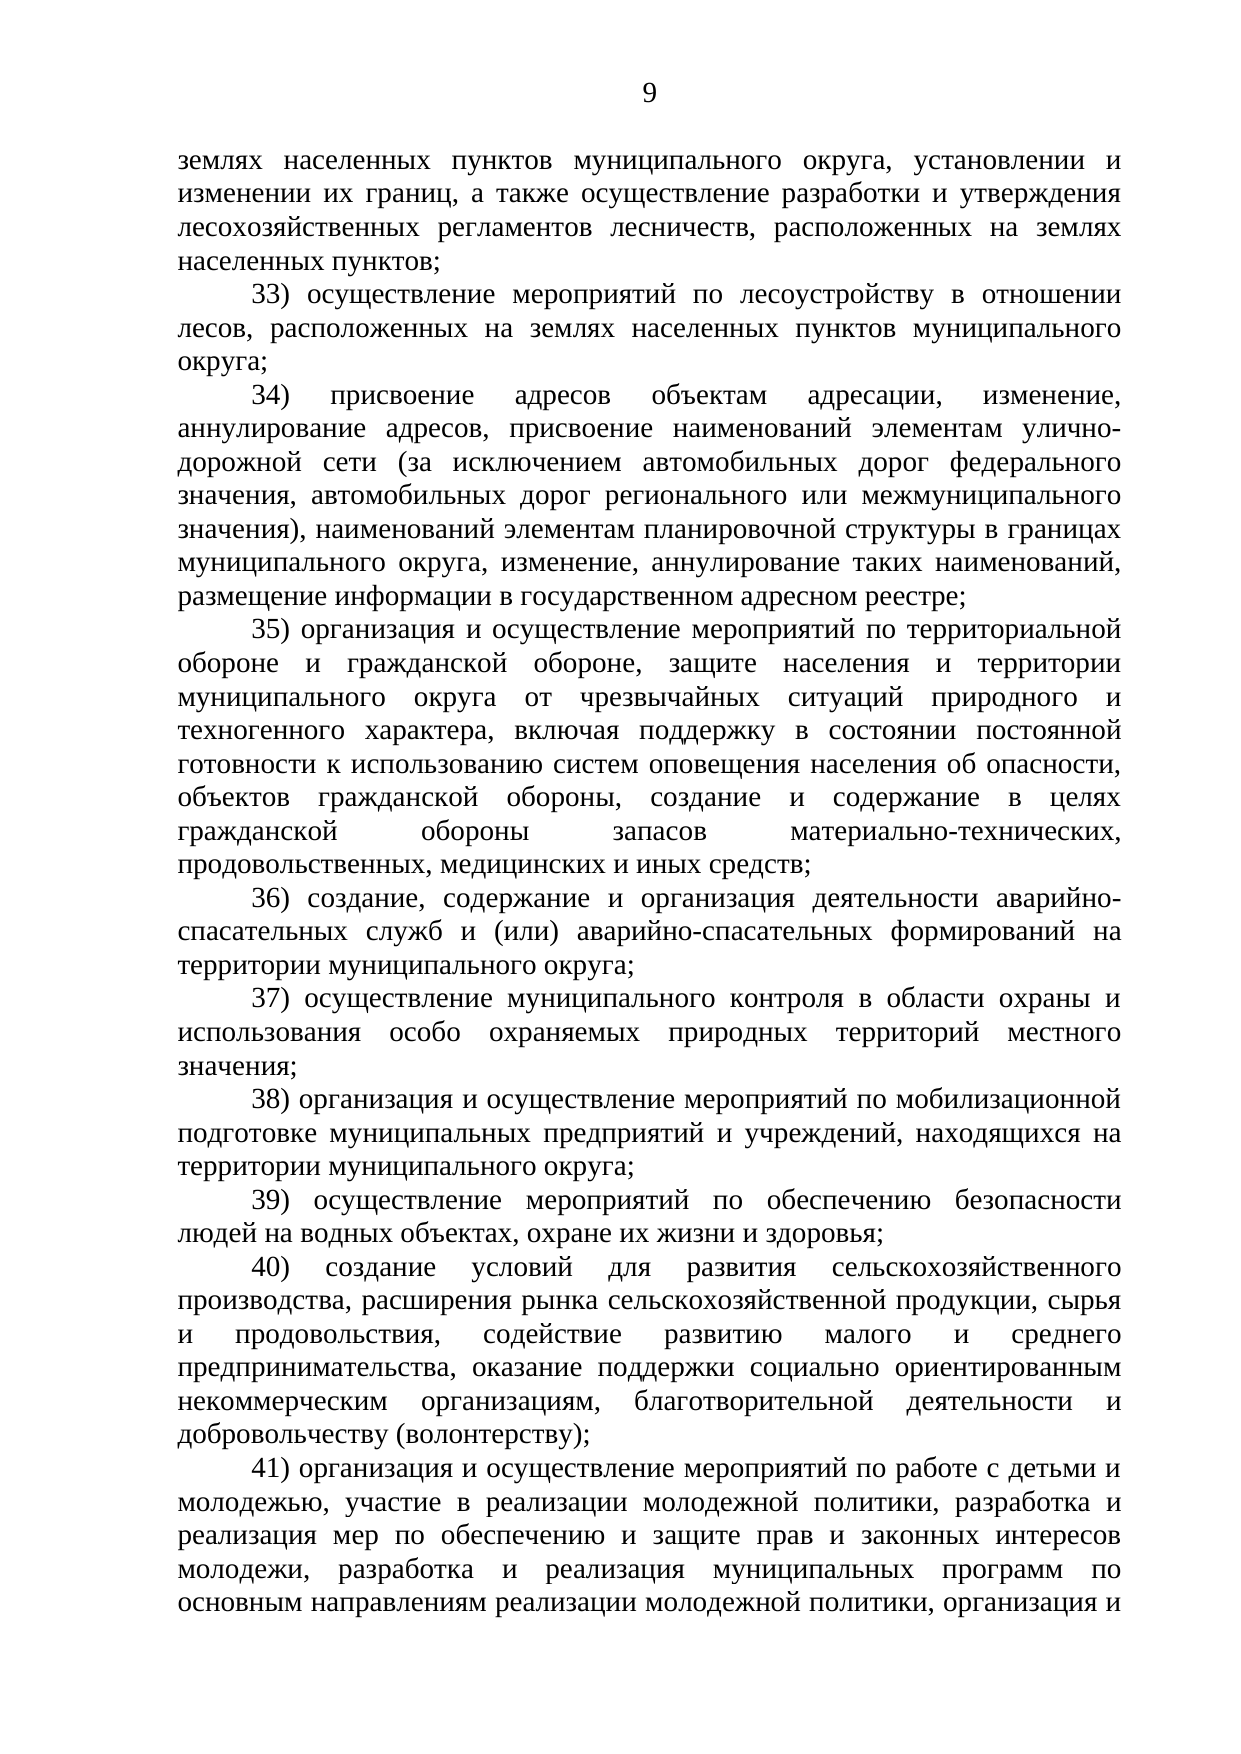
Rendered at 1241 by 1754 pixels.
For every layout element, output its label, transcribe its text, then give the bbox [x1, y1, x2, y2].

text 34) присвоение адресов объектам адресации, изменение, аннулирование адресов, присвоение наименований элементам улично-дорожной сети (за исключением автомобильных дорог федерального значения, автомобильных дорог регионального или межмуниципального значения), наименований элементам планировочной структуры в границах муниципального округа, изменение, аннулирование таких наименований, размещение информации в государственном адресном реестре; [177, 377, 1122, 612]
text 35) организация и осуществление мероприятий по территориальной обороне и гражданской обороне, защите населения и территории муниципального округа от чрезвычайных ситуаций природного и техногенного характера, включая поддержку в состоянии постоянной готовности к использованию систем оповещения населения об опасности, объектов гражданской обороны, создание и содержание в целях гражданской обороны запасов материально-технических, продовольственных, медицинских и иных средств; [177, 612, 1122, 880]
text 33) осуществление мероприятий по лесоустройству в отношении лесов, расположенных на землях населенных пунктов муниципального округа; [177, 276, 1122, 377]
text 37) осуществление муниципального контроля в области охраны и использования особо охраняемых природных территорий местного значения; [177, 981, 1122, 1081]
text 36) создание, содержание и организация деятельности аварийно-спасательных служб и (или) аварийно-спасательных формирований на территории муниципального округа; [177, 880, 1122, 981]
text 40) создание условий для развития сельскохозяйственного производства, расширения рынка сельскохозяйственной продукции, сырья и продовольствия, содействие развитию малого и среднего предпринимательства, оказание поддержки социально ориентированным некоммерческим организациям, благотворительной деятельности и добровольчеству (волонтерству); [177, 1249, 1122, 1450]
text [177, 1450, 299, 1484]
text 38) организация и осуществление мероприятий по мобилизационной подготовке муниципальных предприятий и учреждений, находящихся на территории муниципального округа; [177, 1081, 1122, 1182]
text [177, 142, 1122, 276]
text 39) осуществление мероприятий по обеспечению безопасности людей на водных объектах, охране их жизни и здоровья; [177, 1182, 1122, 1249]
